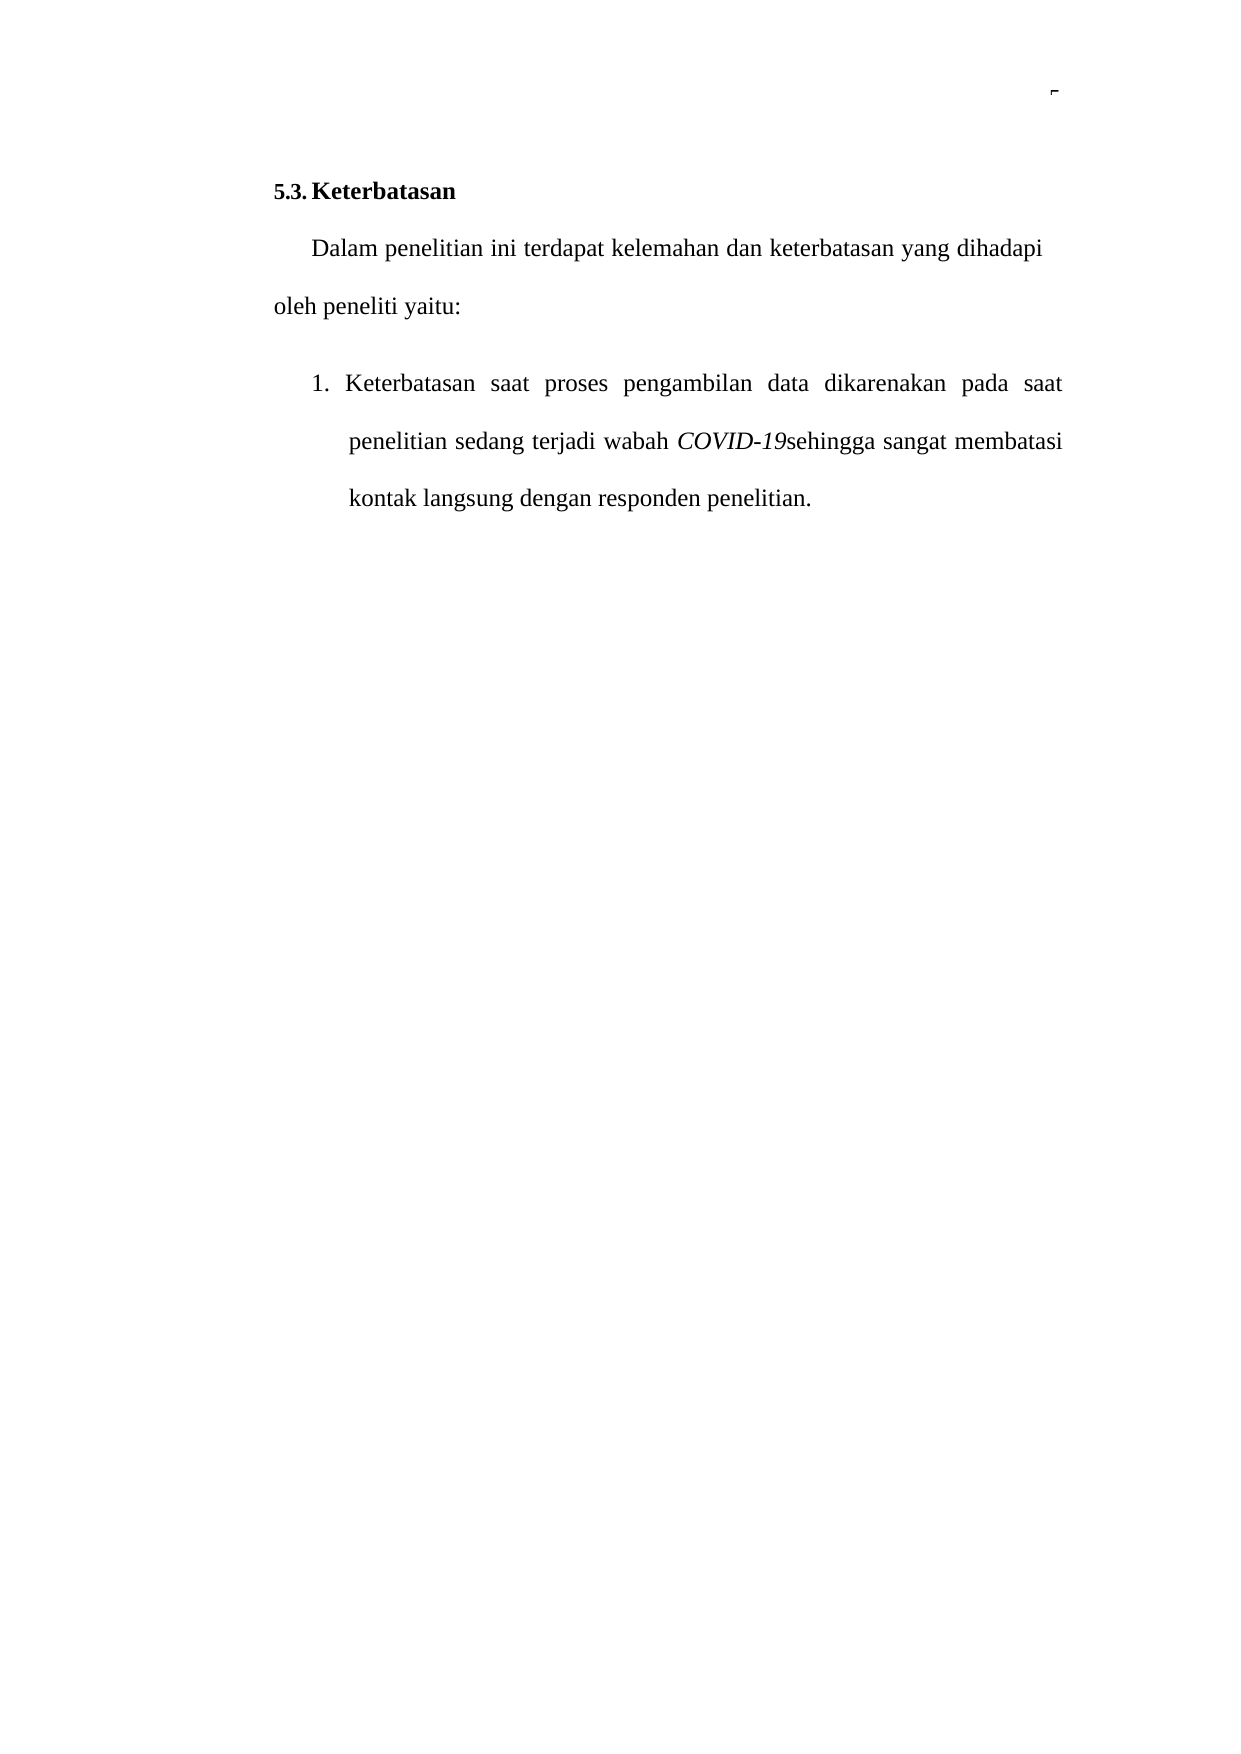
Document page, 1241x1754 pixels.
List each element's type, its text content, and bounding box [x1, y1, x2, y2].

text 1. Keterbatasan saat proses pengambilan data dikarenakan pada saat penelitian sedang terjadi wabah COVID-19sehingga sangat membatasi kontak langsung dengan responden penelitian. [311, 368, 1063, 512]
subtitle Keterbatasan [274, 176, 1203, 205]
text Dalam penelitian ini terdapat kelemahan dan keterbatasan yang dihadapi oleh peneliti yaitu: [274, 233, 1043, 319]
